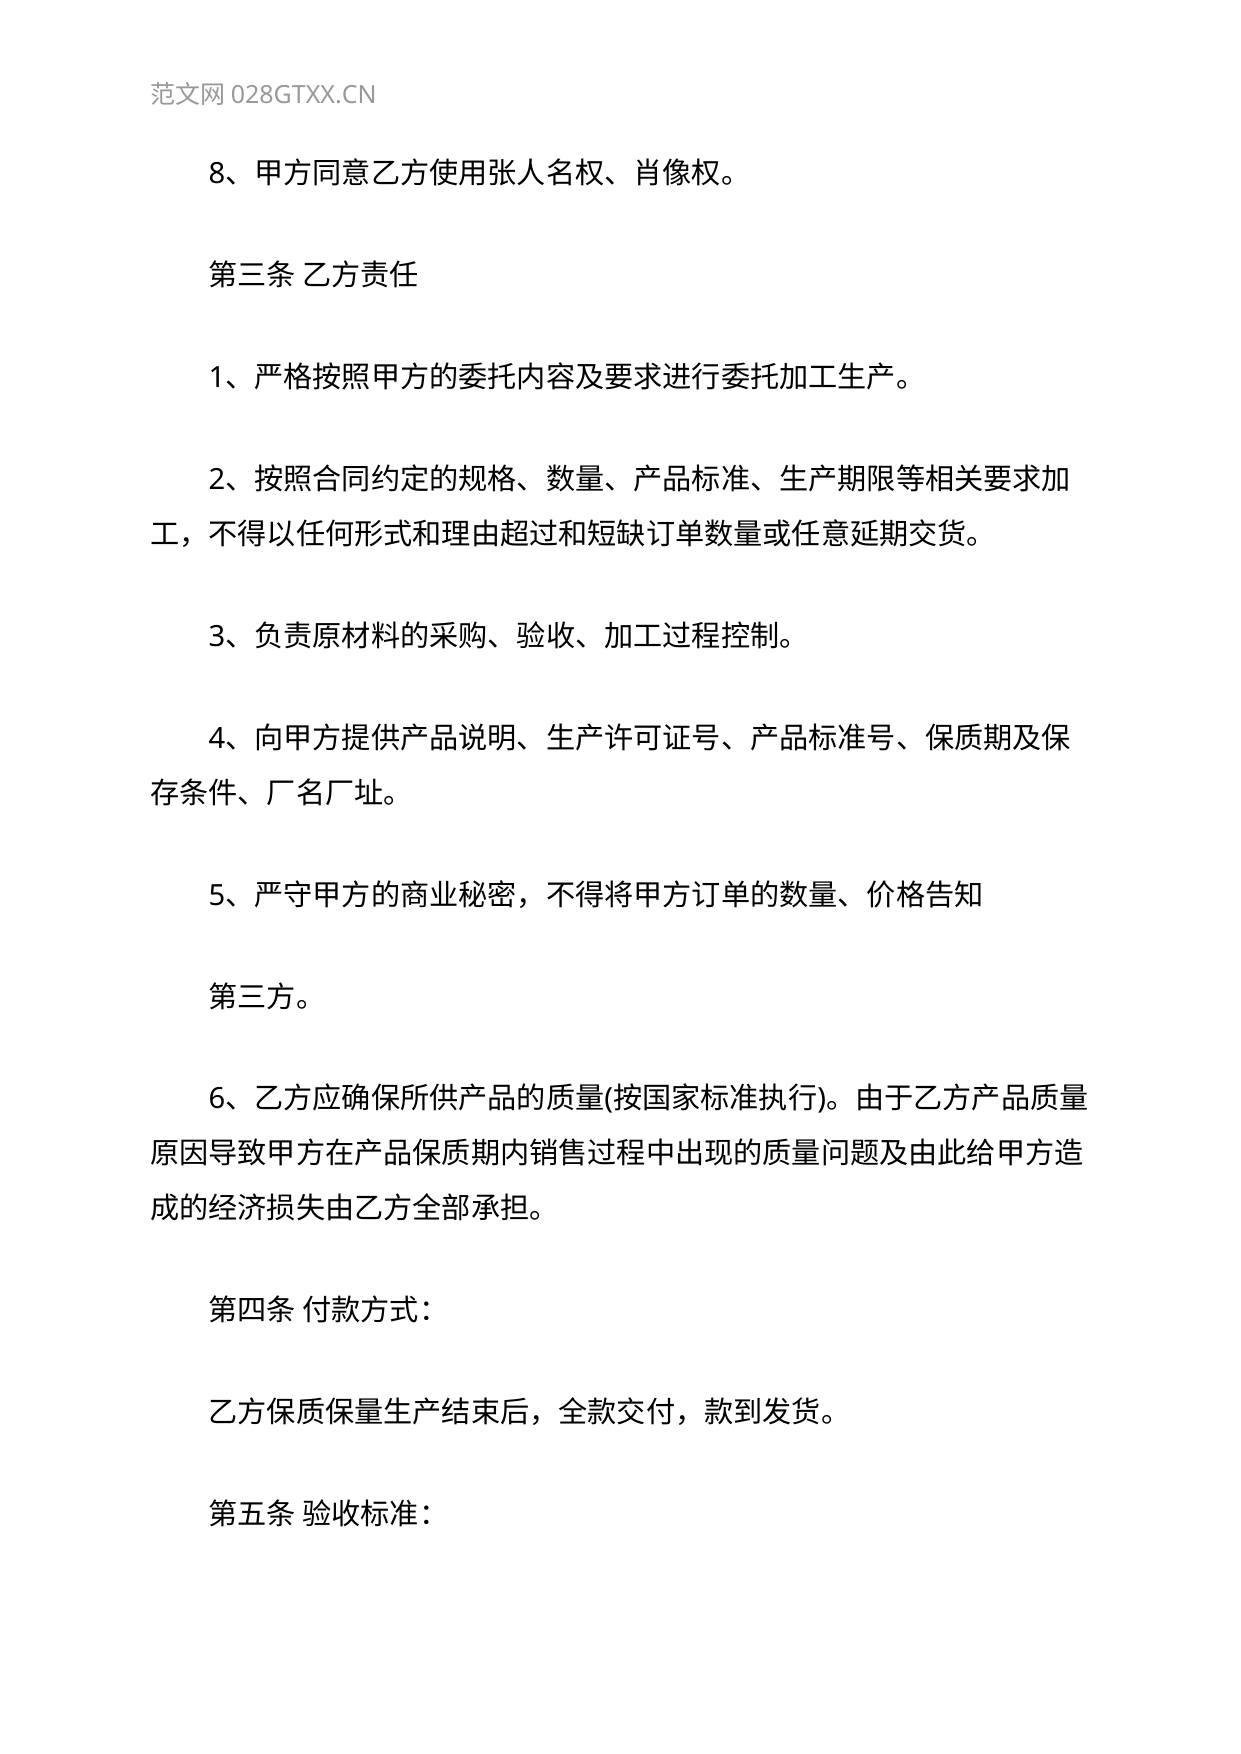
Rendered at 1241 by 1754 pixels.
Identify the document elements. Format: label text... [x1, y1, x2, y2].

text 2、按照合同约定的规格、数量、产品标准、生产期限等相关要求加工，不得以任何形式和理由超过和短缺订单数量或任意延期交货。 [150, 456, 1090, 553]
text 第三方。 [150, 973, 1090, 1016]
text 第三条 乙方责任 [150, 252, 1090, 294]
text 第四条 付款方式： [150, 1287, 1090, 1329]
text 5、严守甲方的商业秘密，不得将甲方订单的数量、价格告知 [150, 871, 1090, 914]
text 第五条 验收标准： [150, 1490, 1090, 1532]
text 1、严格按照甲方的委托内容及要求进行委托加工生产。 [150, 354, 1090, 396]
text 8、甲方同意乙方使用张人名权、肖像权。 [150, 150, 1090, 192]
text 乙方保质保量生产结束后，全款交付，款到发货。 [150, 1388, 1090, 1431]
text 3、负责原材料的采购、验收、加工过程控制。 [150, 612, 1090, 655]
text 6、乙方应确保所供产品的质量(按国家标准执行)。由于乙方产品质量原因导致甲方在产品保质期内销售过程中出现的质量问题及由此给甲方造成的经济损失由乙方全部承担。 [150, 1075, 1090, 1227]
text 4、向甲方提供产品说明、生产许可证号、产品标准号、保质期及保存条件、厂名厂址。 [150, 714, 1090, 812]
